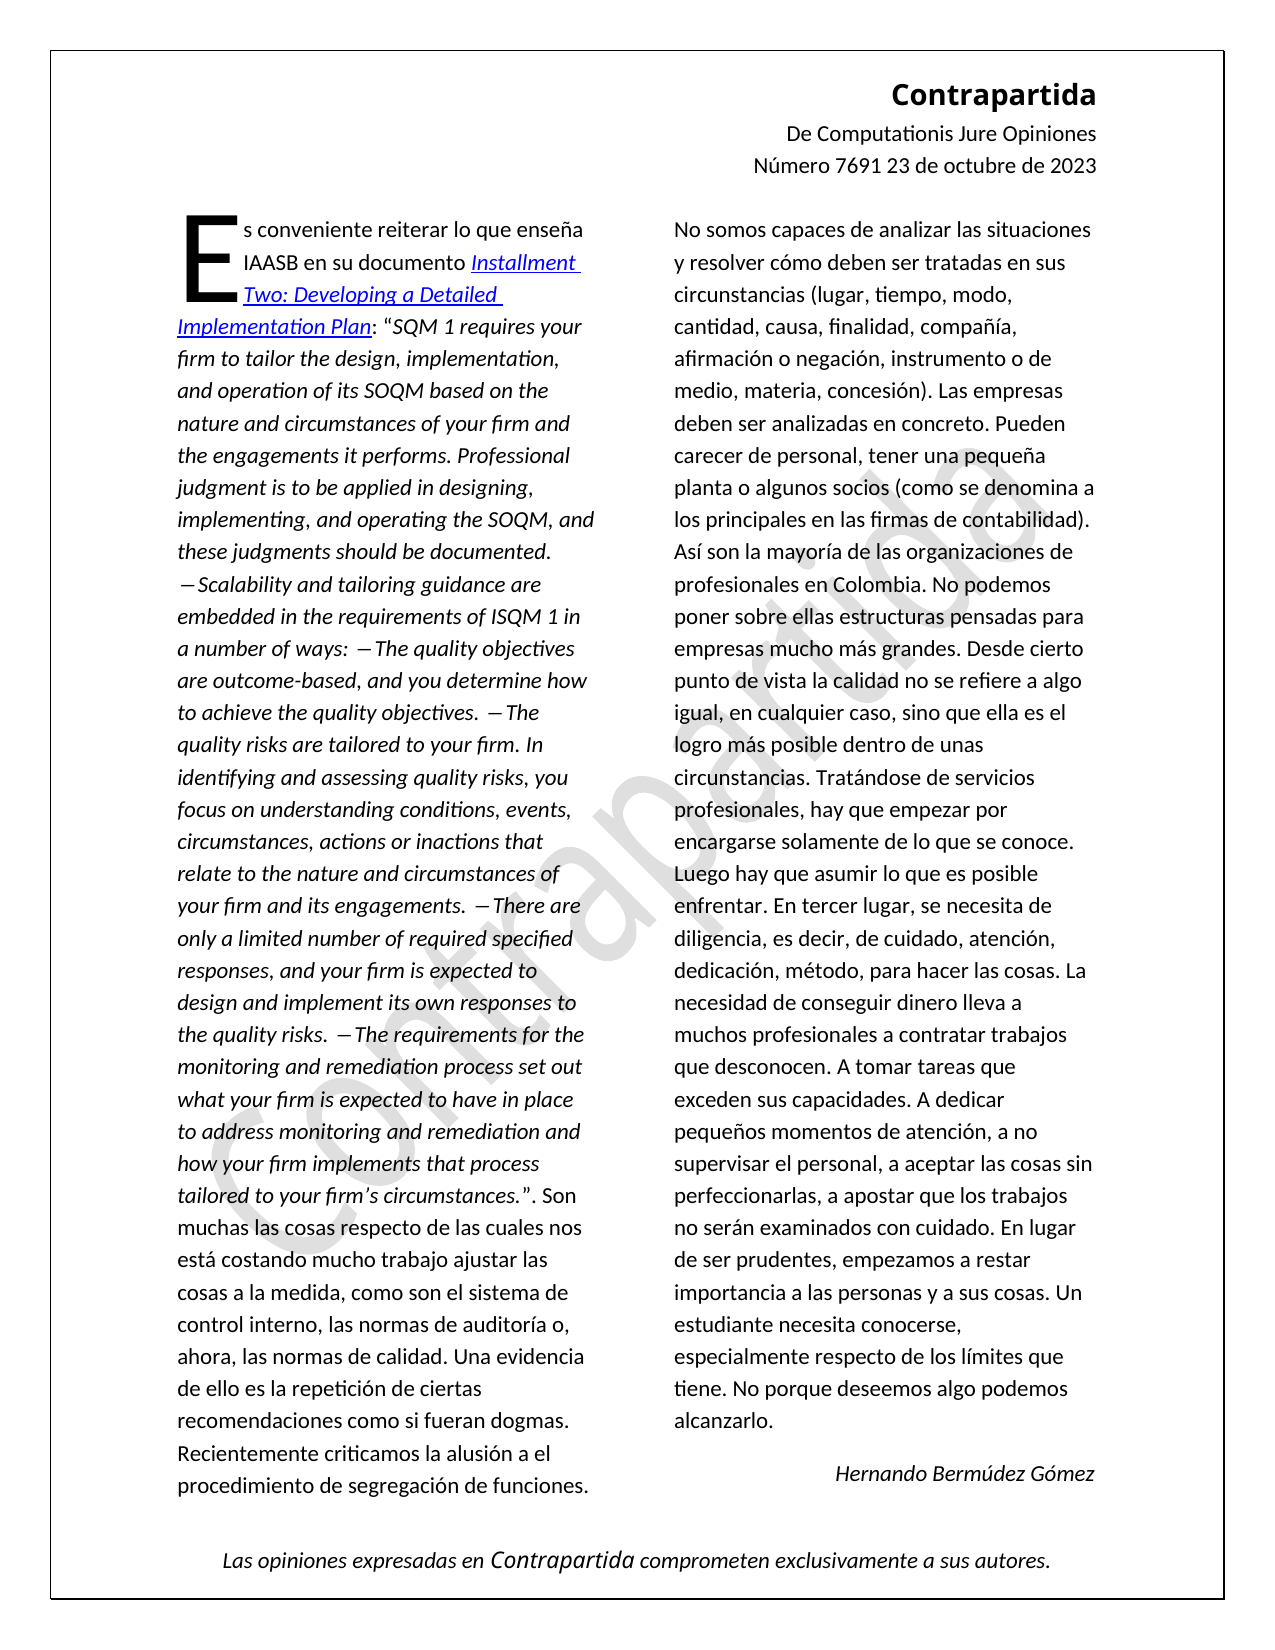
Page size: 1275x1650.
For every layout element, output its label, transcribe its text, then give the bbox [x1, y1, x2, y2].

text s conveniente reiterar lo que enseña IAASB en su documento Installment Two: Developing a Detailed Implementation Plan: “SQM 1 requires your firm to tailor the design, implementation, and operation of its SOQM based on the nature and circumstances of your firm and the engagements it performs. Professional judgment is to be applied in designing, implementing, and operating the SOQM, and these judgments should be documented. ―Scalability and tailoring guidance are embedded in the requirements of ISQM 1 in a number of ways: ―The quality objectives are outcome-based, and you determine how to achieve the quality objectives. ―The quality risks are tailored to your firm. In identifying and assessing quality risks, you focus on understanding conditions, events, circumstances, actions or inactions that relate to the nature and circumstances of your firm and its engagements. ―There are only a limited number of required specified responses, and your firm is expected to design and implement its own responses to the quality risks. ―The requirements for the monitoring and remediation process set out what your firm is expected to have in place to address monitoring and remediation and how your firm implements that process tailored to your firm’s circumstances.”. Son muchas las cosas respecto de las cuales nos está costando mucho trabajo ajustar las cosas a la medida, como son el sistema de control interno, las normas de auditoría o, ahora, las normas de calidad. Una evidencia de ello es la repetición de ciertas recomendaciones como si fueran dogmas. Recientemente criticamos la alusión a el procedimiento de segregación de funciones. No somos capaces de analizar las situaciones y resolver cómo deben ser tratadas en sus circunstancias (lugar, tiempo, modo, cantidad, causa, finalidad, compañía, afirmación o negación, instrumento o de medio, materia, concesión). Las empresas deben ser analizadas en concreto. Pueden carecer de personal, tener una pequeña planta o algunos socios (como se denomina a los principales en las firmas de contabilidad). Así son la mayoría de las organizaciones de profesionales en Colombia. No podemos poner sobre ellas estructuras pensadas para empresas mucho más grandes. Desde cierto punto de vista la calidad no se refiere a algo igual, en cualquier caso, sino que ella es el logro más posible dentro de unas circunstancias. Tratándose de servicios profesionales, hay que empezar por encargarse solamente de lo que se conoce. Luego hay que asumir lo que es posible enfrentar. En tercer lugar, se necesita de diligencia, es decir, de cuidado, atención, dedicación, método, para hacer las cosas. La necesidad de conseguir dinero lleva a muchos profesionales a contratar trabajos que desconocen. A tomar tareas que exceden sus capacidades. A dedicar pequeños momentos de atención, a no supervisar el personal, a aceptar las cosas sin perfeccionarlas, a apostar que los trabajos no serán examinados con cuidado. En lugar de ser prudentes, empezamos a restar importancia a las personas y a sus cosas. Un estudiante necesita conocerse, especialmente respecto de los límites que tiene. No porque deseemos algo podemos alcanzarlo. [674, 216, 1097, 1434]
text Hernando Bermúdez Gómez [674, 1459, 1097, 1488]
text s conveniente reiterar lo que enseña IAASB en su documento Installment Two: Developing a Detailed Implementation Plan: “SQM 1 requires your firm to tailor the design, implementation, and operation of its SOQM based on the nature and circumstances of your firm and the engagements it performs. Professional judgment is to be applied in designing, implementing, and operating the SOQM, and these judgments should be documented. ―Scalability and tailoring guidance are embedded in the requirements of ISQM 1 in a number of ways: ―The quality objectives are outcome-based, and you determine how to achieve the quality objectives. ―The quality risks are tailored to your firm. In identifying and assessing quality risks, you focus on understanding conditions, events, circumstances, actions or inactions that relate to the nature and circumstances of your firm and its engagements. ―There are only a limited number of required specified responses, and your firm is expected to design and implement its own responses to the quality risks. ―The requirements for the monitoring and remediation process set out what your firm is expected to have in place to address monitoring and remediation and how your firm implements that process tailored to your firm’s circumstances.”. Son muchas las cosas respecto de las cuales nos está costando mucho trabajo ajustar las cosas a la medida, como son el sistema de control interno, las normas de auditoría o, ahora, las normas de calidad. Una evidencia de ello es la repetición de ciertas recomendaciones como si fueran dogmas. Recientemente criticamos la alusión a el procedimiento de segregación de funciones. No somos capaces de analizar las situaciones y resolver cómo deben ser tratadas en sus circunstancias (lugar, tiempo, modo, cantidad, causa, finalidad, compañía, afirmación o negación, instrumento o de medio, materia, concesión). Las empresas deben ser analizadas en concreto. Pueden carecer de personal, tener una pequeña planta o algunos socios (como se denomina a los principales en las firmas de contabilidad). Así son la mayoría de las organizaciones de profesionales en Colombia. No podemos poner sobre ellas estructuras pensadas para empresas mucho más grandes. Desde cierto punto de vista la calidad no se refiere a algo igual, en cualquier caso, sino que ella es el logro más posible dentro de unas circunstancias. Tratándose de servicios profesionales, hay que empezar por encargarse solamente de lo que se conoce. Luego hay que asumir lo que es posible enfrentar. En tercer lugar, se necesita de diligencia, es decir, de cuidado, atención, dedicación, método, para hacer las cosas. La necesidad de conseguir dinero lleva a muchos profesionales a contratar trabajos que desconocen. A tomar tareas que exceden sus capacidades. A dedicar pequeños momentos de atención, a no supervisar el personal, a aceptar las cosas sin perfeccionarlas, a apostar que los trabajos no serán examinados con cuidado. En lugar de ser prudentes, empezamos a restar importancia a las personas y a sus cosas. Un estudiante necesita conocerse, especialmente respecto de los límites que tiene. No porque deseemos algo podemos alcanzarlo. [177, 216, 600, 1499]
